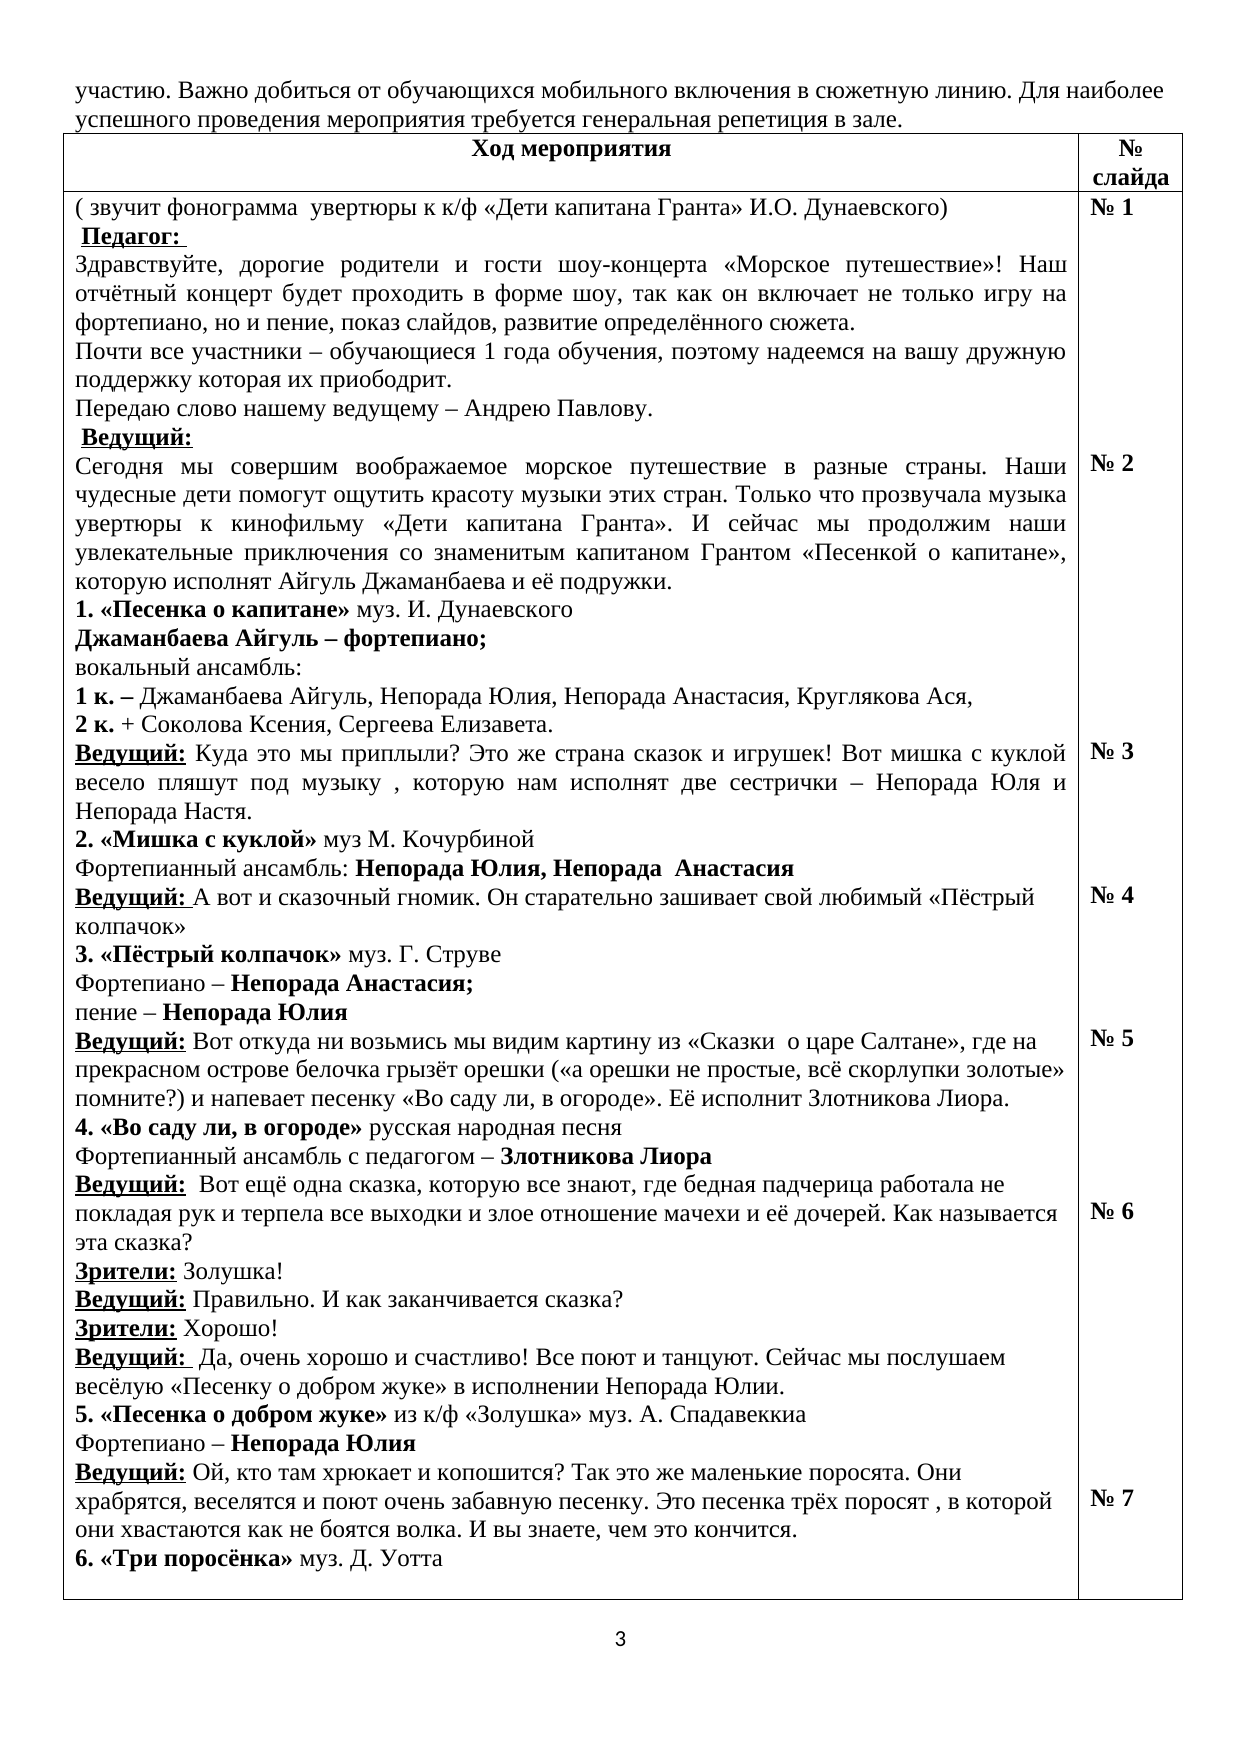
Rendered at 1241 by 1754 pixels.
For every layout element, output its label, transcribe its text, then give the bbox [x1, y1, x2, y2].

table_header Ход мероприятия [64, 134, 1078, 191]
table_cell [64, 192, 1078, 1598]
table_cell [1079, 192, 1182, 1598]
table_header № слайда [1079, 134, 1182, 191]
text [75, 75, 1165, 132]
